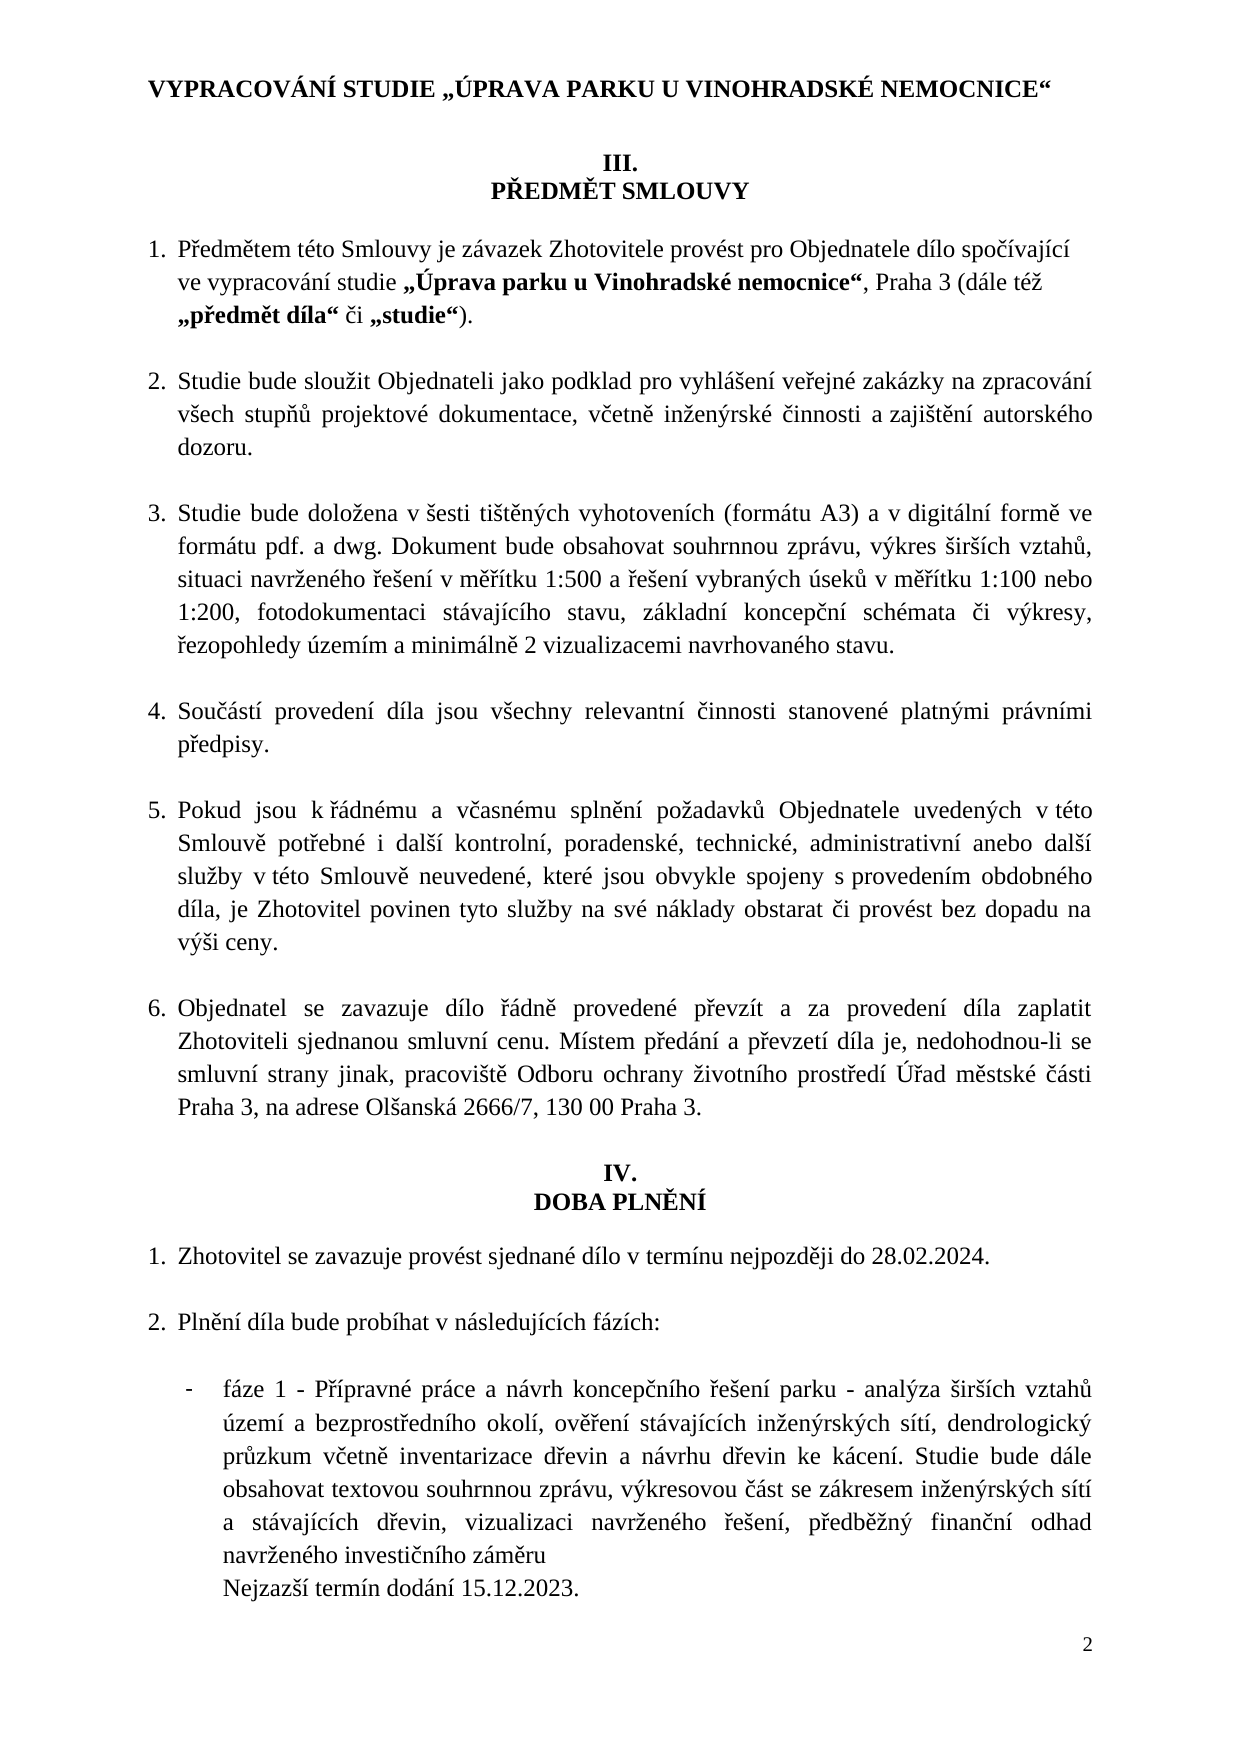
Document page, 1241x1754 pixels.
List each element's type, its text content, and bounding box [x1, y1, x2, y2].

subtitle IV. [148, 1158, 1093, 1187]
list fáze 1 - Přípravné práce a návrh koncepčního řešení parku - analýza širších vztahů území a bezprostředního okolí, ověření stávajících inženýrských sítí, dendrologický průzkum včetně inventarizace dřevin a návrhu dřevin ke kácení. Studie bude dále obsahovat textovou souhrnnou zprávu, výkresovou část se zákresem inženýrských sítí a stávajících dřevin, vizualizaci navrženého řešení, předběžný finanční odhad navrženého investičního záměru [185, 1373, 1093, 1569]
subtitle PŘEDMĚT SMLOUVY [148, 176, 1093, 205]
list Zhotovitel se zavazuje provést sjednané dílo v termínu nejpozději do 28.02.2024. [148, 1241, 1093, 1270]
list Nejzazší termín dodání 15.12.2023. [223, 1573, 1093, 1602]
list Předmětem této Smlouvy je závazek Zhotovitele provést pro Objednatele dílo spočívající ve vypracování studie „Úprava parku u Vinohradské nemocnice“, Praha 3 (dále též „předmět díla“ či „studie“). [148, 234, 1093, 329]
subtitle III. [148, 148, 1093, 176]
list Součástí provedení díla jsou všechny relevantní činnosti stanovené platnými právními předpisy. [148, 696, 1093, 758]
list Studie bude sloužit Objednateli jako podklad pro vyhlášení veřejné zakázky na zpracování všech stupňů projektové dokumentace, včetně inženýrské činnosti a zajištění autorského dozoru. [148, 366, 1093, 461]
list Pokud jsou k řádnému a včasnému splnění požadavků Objednatele uvedených v této Smlouvě potřebné i další kontrolní, poradenské, technické, administrativní anebo další služby v této Smlouvě neuvedené, které jsou obvykle spojeny s provedením obdobného díla, je Zhotovitel povinen tyto služby na své náklady obstarat či provést bez dopadu na výši ceny. [148, 795, 1093, 956]
list Studie bude doložena v šesti tištěných vyhotoveních (formátu A3) a v digitální formě ve formátu pdf. a dwg. Dokument bude obsahovat souhrnnou zprávu, výkres širších vztahů, situaci navrženého řešení v měřítku 1:500 a řešení vybraných úseků v měřítku 1:100 nebo 1:200, fotodokumentaci stávajícího stavu, základní koncepční schémata či výkresy, řezopohledy územím a minimálně 2 vizualizacemi navrhovaného stavu. [148, 498, 1093, 659]
list Plnění díla bude probíhat v následujících fázích: [148, 1307, 1093, 1336]
list Objednatel se zavazuje dílo řádně provedené převzít a za provedení díla zaplatit Zhotoviteli sjednanou smluvní cenu. Místem předání a převzetí díla je, nedohodnou-li se smluvní strany jinak, pracoviště Odboru ochrany životního prostředí Úřad městské části Praha 3, na adrese Olšanská 2666/7, 130 00 Praha 3. [148, 993, 1093, 1121]
subtitle DOBA PLNĚNÍ [148, 1187, 1093, 1216]
